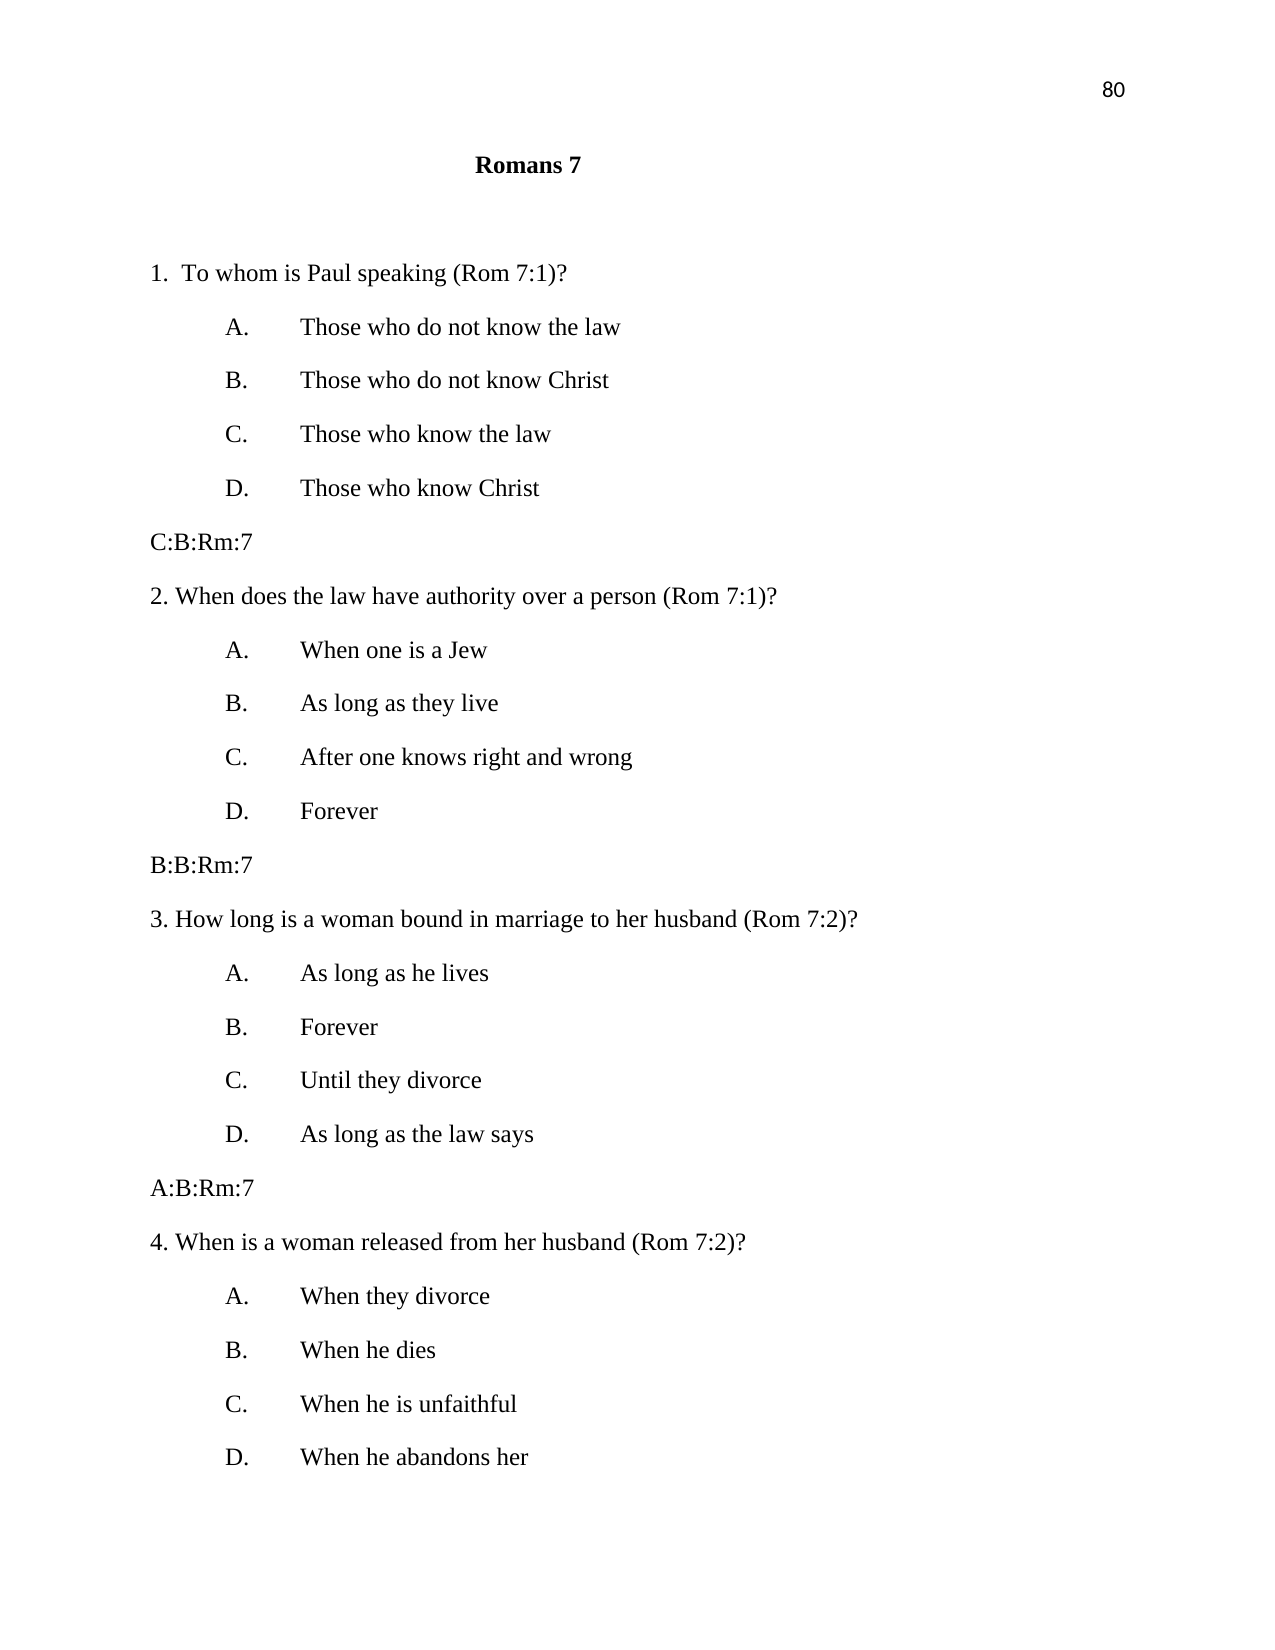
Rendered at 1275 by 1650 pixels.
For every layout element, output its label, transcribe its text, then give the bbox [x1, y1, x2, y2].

text B:B:Rm:7 [150, 850, 1125, 879]
text D. When he abandons her [150, 1442, 1125, 1471]
text C:B:Rm:7 [150, 527, 1125, 556]
text C. Until they divorce [150, 1066, 1125, 1094]
text A. Those who do not know the law [150, 312, 1125, 340]
text C. After one knows right and wrong [150, 742, 1125, 771]
text B. Those who do not know Christ [150, 365, 1125, 394]
text 4. When is a woman released from her husband (Rom 7:2)? [150, 1227, 1125, 1256]
text D. As long as the law says [150, 1119, 1125, 1148]
text D. Those who know Christ [150, 473, 1125, 502]
text A:B:Rm:7 [150, 1173, 1125, 1202]
text 1. To whom is Paul speaking (Rom 7:1)? [150, 258, 1125, 286]
text B. When he dies [150, 1335, 1125, 1363]
text 2. When does the law have authority over a person (Rom 7:1)? [150, 581, 1125, 609]
text B. As long as they live [150, 688, 1125, 717]
text A. When they divorce [150, 1281, 1125, 1310]
text 3. How long is a woman bound in marriage to her husband (Rom 7:2)? [150, 904, 1125, 933]
text Romans 7 [150, 150, 1125, 179]
text D. Forever [150, 796, 1125, 825]
text C. When he is unfaithful [150, 1389, 1125, 1417]
text A. As long as he lives [150, 958, 1125, 987]
text C. Those who know the law [150, 419, 1125, 448]
text A. When one is a Jew [150, 635, 1125, 663]
text B. Forever [150, 1012, 1125, 1040]
